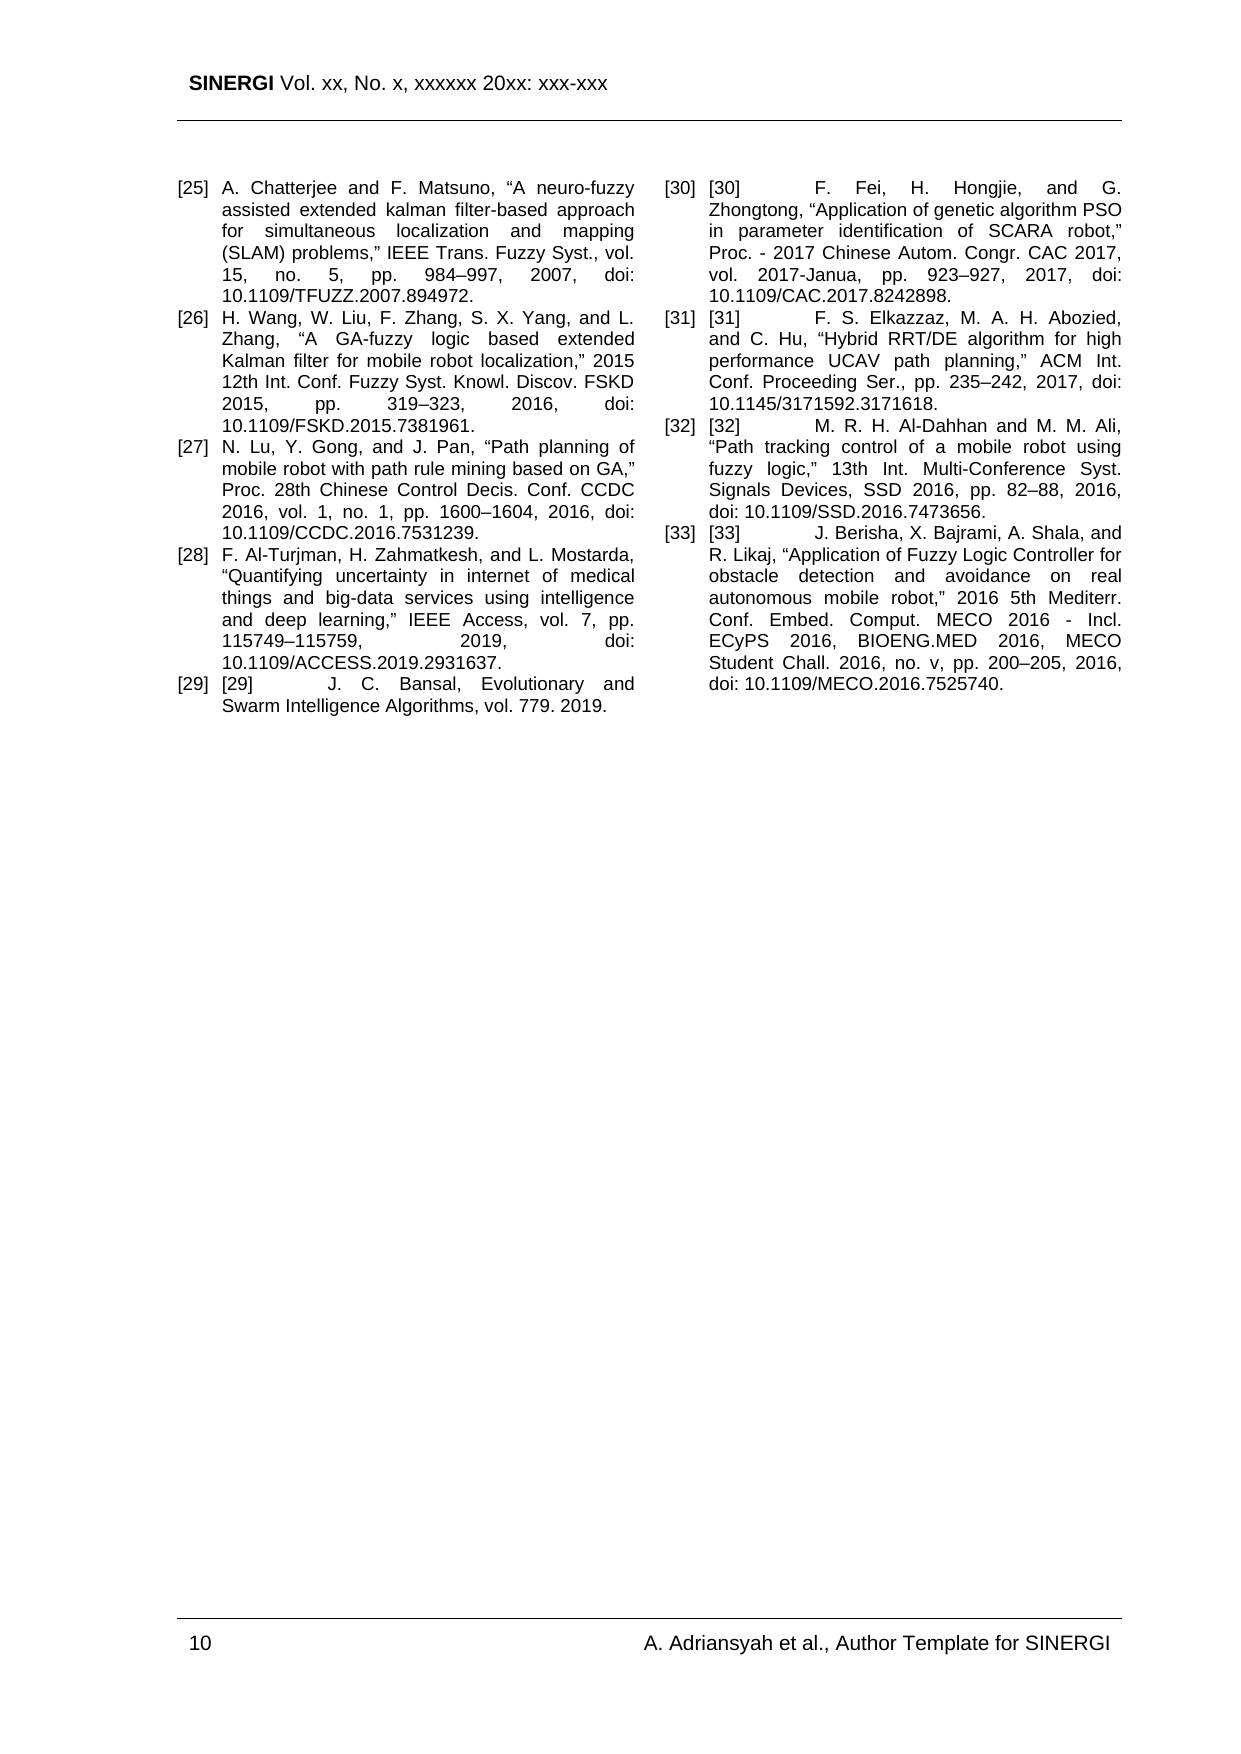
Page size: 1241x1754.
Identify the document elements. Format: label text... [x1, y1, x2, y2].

list A. Chatterjee and F. Matsuno, “A neuro-fuzzy assisted extended kalman filter-based approach for simultaneous localization and mapping (SLAM) problems,” IEEE Trans. Fuzzy Syst., vol. 15, no. 5, pp. 984–997, 2007, doi: 10.1109/TFUZZ.2007.894972. [177, 177, 635, 307]
list [32] M. R. H. Al-Dahhan and M. M. Ali, “Path tracking control of a mobile robot using fuzzy logic,” 13th Int. Multi-Conference Syst. Signals Devices, SSD 2016, pp. 82–88, 2016, doi: 10.1109/SSD.2016.7473656. [664, 414, 1122, 522]
list H. Wang, W. Liu, F. Zhang, S. X. Yang, and L. Zhang, “A GA-fuzzy logic based extended Kalman filter for mobile robot localization,” 2015 12th Int. Conf. Fuzzy Syst. Knowl. Discov. FSKD 2015, pp. 319–323, 2016, doi: 10.1109/FSKD.2015.7381961. [177, 307, 635, 436]
list F. Al-Turjman, H. Zahmatkesh, and L. Mostarda, “Quantifying uncertainty in internet of medical things and big-data services using intelligence and deep learning,” IEEE Access, vol. 7, pp. 115749–115759, 2019, doi: 10.1109/ACCESS.2019.2931637. [177, 544, 635, 673]
list [31] F. S. Elkazzaz, M. A. H. Abozied, and C. Hu, “Hybrid RRT/DE algorithm for high performance UCAV path planning,” ACM Int. Conf. Proceeding Ser., pp. 235–242, 2017, doi: 10.1145/3171592.3171618. [664, 307, 1122, 414]
list [33] J. Berisha, X. Bajrami, A. Shala, and R. Likaj, “Application of Fuzzy Logic Controller for obstacle detection and avoidance on real autonomous mobile robot,” 2016 5th Mediterr. Conf. Embed. Comput. MECO 2016 - Incl. ECyPS 2016, BIOENG.MED 2016, MECO Student Chall. 2016, no. v, pp. 200–205, 2016, doi: 10.1109/MECO.2016.7525740. [664, 522, 1122, 695]
list N. Lu, Y. Gong, and J. Pan, “Path planning of mobile robot with path rule mining based on GA,” Proc. 28th Chinese Control Decis. Conf. CCDC 2016, vol. 1, no. 1, pp. 1600–1604, 2016, doi: 10.1109/CCDC.2016.7531239. [177, 436, 635, 544]
list [30] F. Fei, H. Hongjie, and G. Zhongtong, “Application of genetic algorithm PSO in parameter identification of SCARA robot,” Proc. - 2017 Chinese Autom. Congr. CAC 2017, vol. 2017-Janua, pp. 923–927, 2017, doi: 10.1109/CAC.2017.8242898. [664, 177, 1122, 307]
list [29] J. C. Bansal, Evolutionary and Swarm Intelligence Algorithms, vol. 779. 2019. [177, 673, 635, 716]
